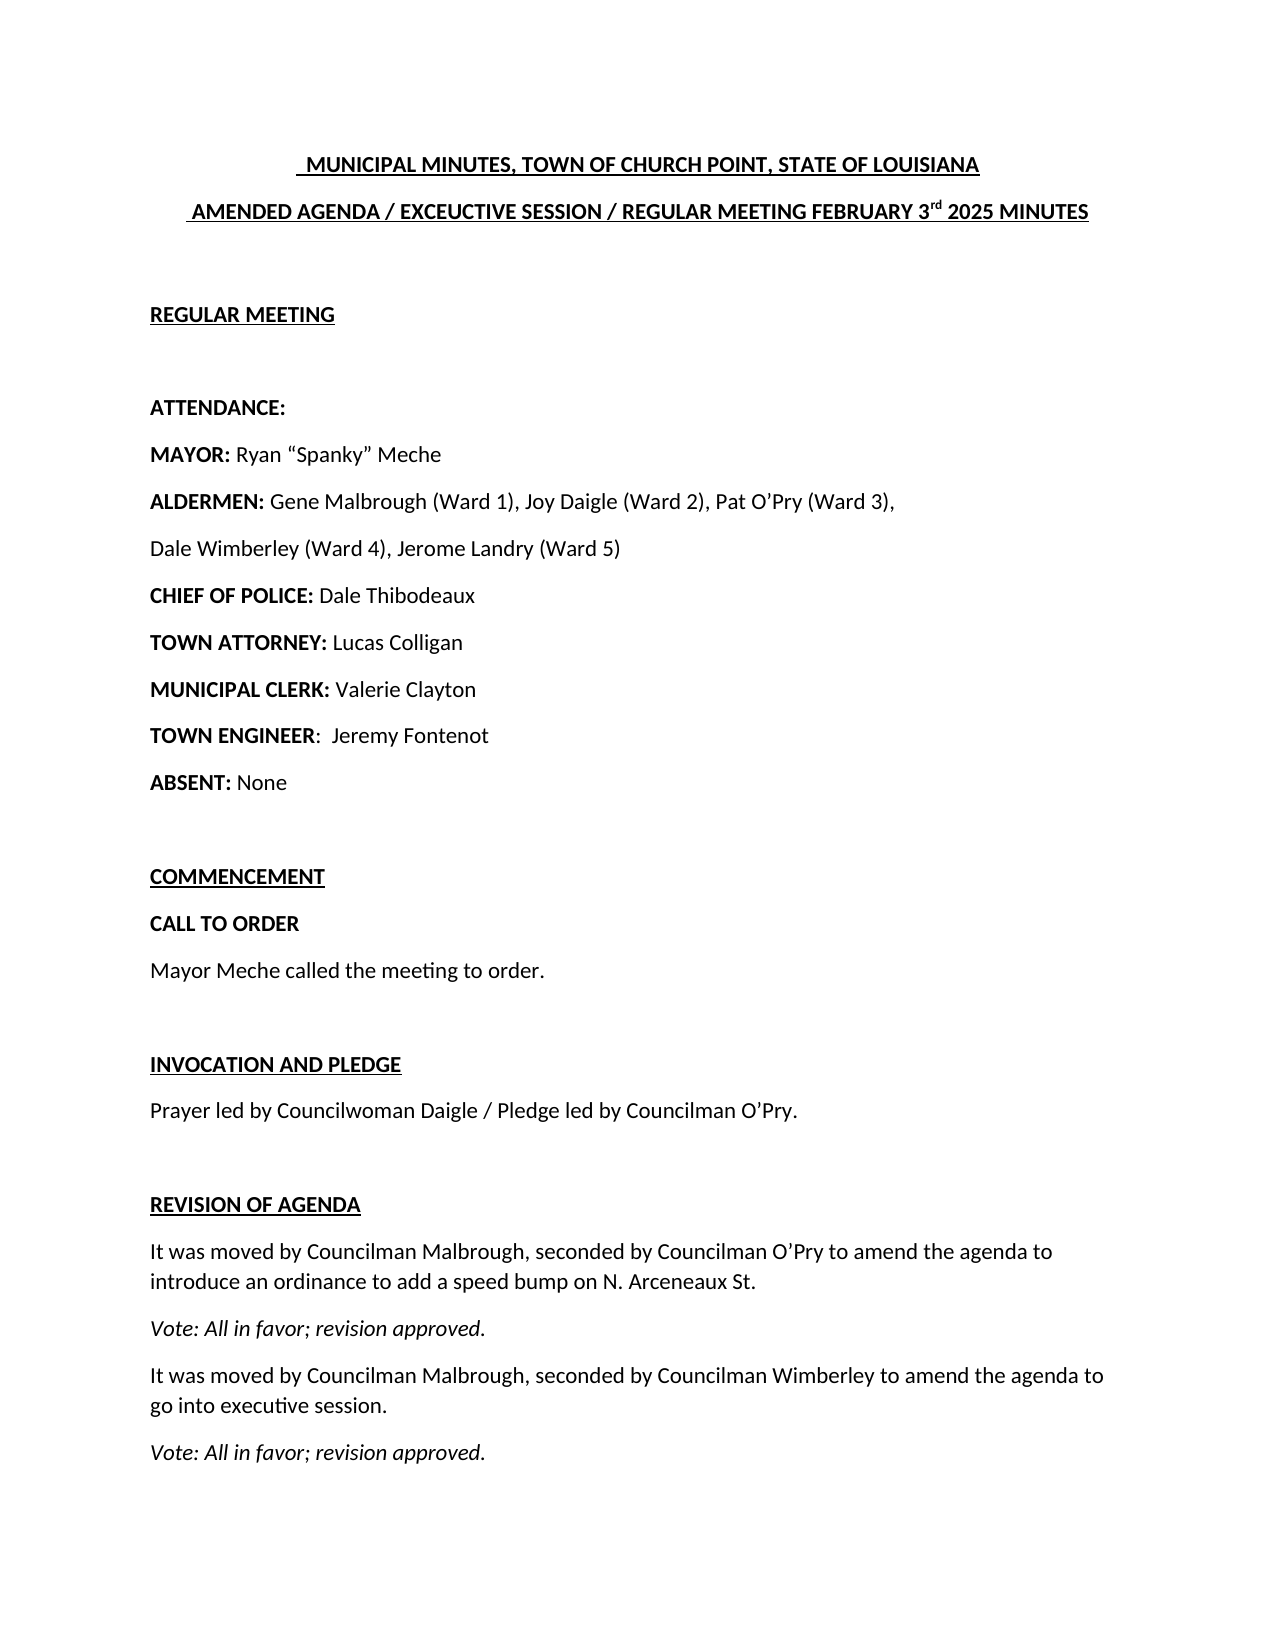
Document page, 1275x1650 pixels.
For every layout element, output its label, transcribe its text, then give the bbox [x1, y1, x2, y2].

text REVISION OF AGENDA [150, 1190, 1125, 1218]
text MAYOR: Ryan “Spanky” Meche [150, 440, 1125, 468]
text TOWN ATTORNEY: Lucas Colligan [150, 628, 1125, 656]
text It was moved by Councilman Malbrough, seconded by Councilman Wimberley to amend the agenda to go into executive session. [150, 1361, 1125, 1419]
text MUNICIPAL CLERK: Valerie Clayton [150, 675, 1125, 703]
text Vote: All in favor; revision approved. [150, 1314, 1125, 1342]
text ABSENT: None [150, 768, 1125, 797]
text ATTENDANCE: [150, 393, 1125, 422]
text REGULAR MEETING [150, 300, 1125, 328]
text CALL TO ORDER [150, 909, 1125, 937]
text MUNICIPAL MINUTES, TOWN OF CHURCH POINT, STATE OF LOUISIANA [150, 150, 1125, 178]
text Vote: All in favor; revision approved. [150, 1438, 1125, 1466]
text AMENDED AGENDA / EXCEUCTIVE SESSION / REGULAR MEETING FEBRUARY 3rd 2025 MINUTES [150, 197, 1125, 225]
text Dale Wimberley (Ward 4), Jerome Landry (Ward 5) [150, 534, 1125, 562]
text CHIEF OF POLICE: Dale Thibodeaux [150, 581, 1125, 609]
text Prayer led by Councilwoman Daigle / Pledge led by Councilman O’Pry. [150, 1097, 1125, 1125]
text COMMENCEMENT [150, 862, 1125, 890]
text TOWN ENGINEER: Jeremy Fontenot [150, 722, 1125, 750]
text ALDERMEN: Gene Malbrough (Ward 1), Joy Daigle (Ward 2), Pat O’Pry (Ward 3), [150, 487, 1125, 515]
text Mayor Meche called the meeting to order. [150, 956, 1125, 984]
text INVOCATION AND PLEDGE [150, 1050, 1125, 1078]
text It was moved by Councilman Malbrough, seconded by Councilman O’Pry to amend the agenda to introduce an ordinance to add a speed bump on N. Arceneaux St. [150, 1237, 1125, 1296]
